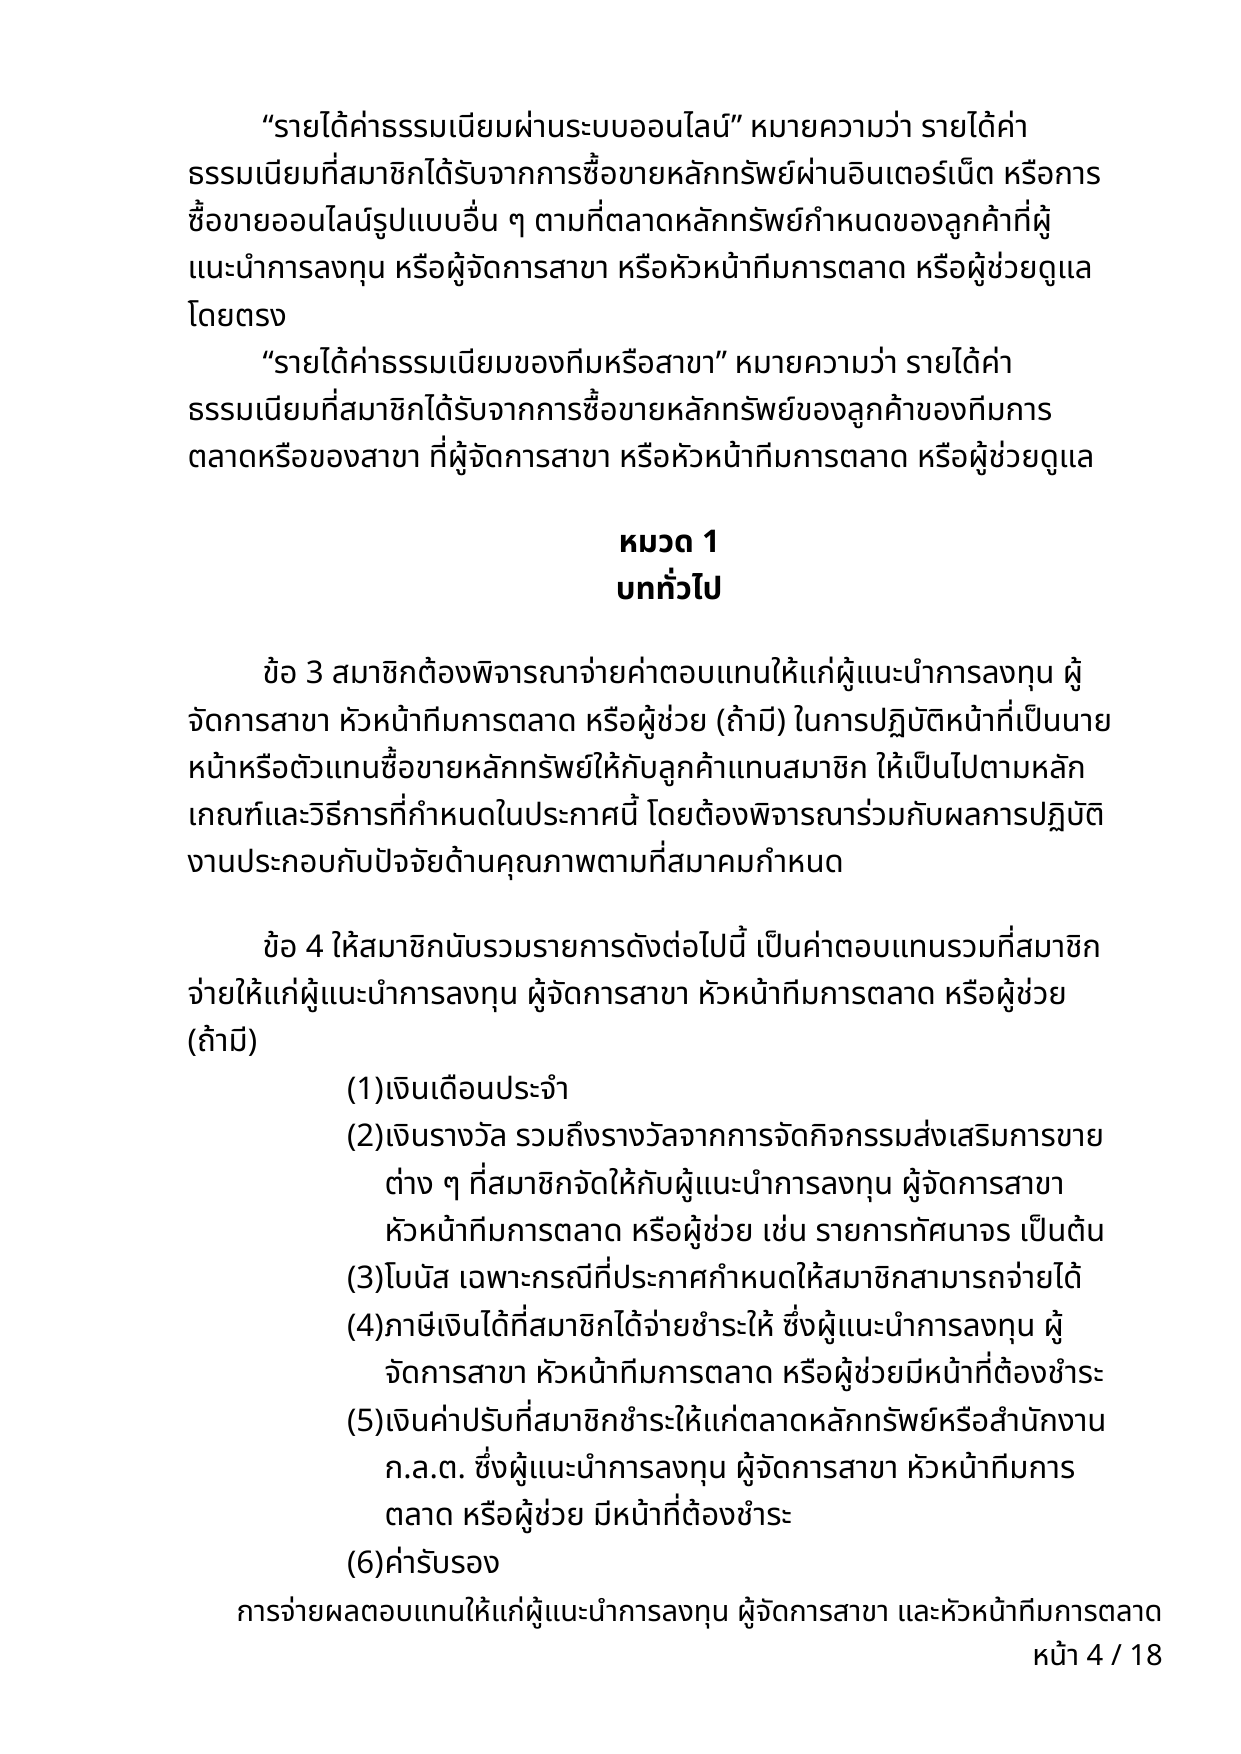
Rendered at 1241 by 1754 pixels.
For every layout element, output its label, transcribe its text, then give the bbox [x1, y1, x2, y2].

list เงินรางวัล รวมถึงรางวัลจากการจัดกิจกรรมส่งเสริมการขายต่าง ๆ ที่สมาชิกจัดให้กับผู้แนะนำการลงทุน ผู้จัดการสาขา หัวหน้าทีมการตลาด หรือผู้ช่วย เช่น รายการทัศนาจร เป็นต้น [347, 1113, 1116, 1255]
text ข้อ 4 ให้สมาชิกนับรวมรายการดังต่อไปนี้ เป็นค่าตอบแทนรวมที่สมาชิกจ่ายให้แก่ผู้แนะนำการลงทุน ผู้จัดการสาขา หัวหน้าทีมการตลาด หรือผู้ช่วย (ถ้ามี) [187, 924, 1116, 1066]
text หมวด 1 [187, 519, 1150, 566]
text ข้อ 3 สมาชิกต้องพิจารณาจ่ายค่าตอบแทนให้แก่ผู้แนะนำการลงทุน ผู้จัดการสาขา หัวหน้าทีมการตลาด หรือผู้ช่วย (ถ้ามี) ในการปฏิบัติหน้าที่เป็นนายหน้าหรือตัวแทนซื้อขายหลักทรัพย์ให้กับลูกค้าแทนสมาชิก ให้เป็นไปตามหลักเกณฑ์และวิธีการที่กำหนดในประกาศนี้ โดยต้องพิจารณาร่วมกับผลการปฏิบัติงานประกอบกับปัจจัยด้านคุณภาพตามที่สมาคมกำหนด [187, 650, 1116, 887]
text “รายได้ค่าธรรมเนียมของทีมหรือสาขา” หมายความว่า รายได้ค่าธรรมเนียมที่สมาชิกได้รับจากการซื้อขายหลักทรัพย์ของลูกค้าของทีมการตลาดหรือของสาขา ที่ผู้จัดการสาขา หรือหัวหน้าทีมการตลาด หรือผู้ช่วยดูแล [187, 340, 1116, 482]
list เงินค่าปรับที่สมาชิกชำระให้แก่ตลาดหลักทรัพย์หรือสำนักงาน ก.ล.ต. ซึ่งผู้แนะนำการลงทุน ผู้จัดการสาขา หัวหน้าทีมการตลาด หรือผู้ช่วย มีหน้าที่ต้องชำระ [347, 1397, 1116, 1540]
list เงินเดือนประจำ [347, 1066, 1116, 1113]
list โบนัส เฉพาะกรณีที่ประกาศกำหนดให้สมาชิกสามารถจ่ายได้ [347, 1255, 1116, 1303]
list ค่ารับรอง [347, 1540, 1116, 1587]
list ภาษีเงินได้ที่สมาชิกได้จ่ายชำระให้ ซึ่งผู้แนะนำการลงทุน ผู้จัดการสาขา หัวหน้าทีมการตลาด หรือผู้ช่วยมีหน้าที่ต้องชำระ [347, 1303, 1116, 1397]
text บททั่วไป [187, 566, 1150, 613]
text “รายได้ค่าธรรมเนียมผ่านระบบออนไลน์” หมายความว่า รายได้ค่าธรรมเนียมที่สมาชิกได้รับจากการซื้อขายหลักทรัพย์ผ่านอินเตอร์เน็ต หรือการซื้อขายออนไลน์รูปแบบอื่น ๆ ตามที่ตลาดหลักทรัพย์กำหนดของลูกค้าที่ผู้แนะนำการลงทุน หรือผู้จัดการสาขา หรือหัวหน้าทีมการตลาด หรือผู้ช่วยดูแลโดยตรง [187, 104, 1116, 340]
